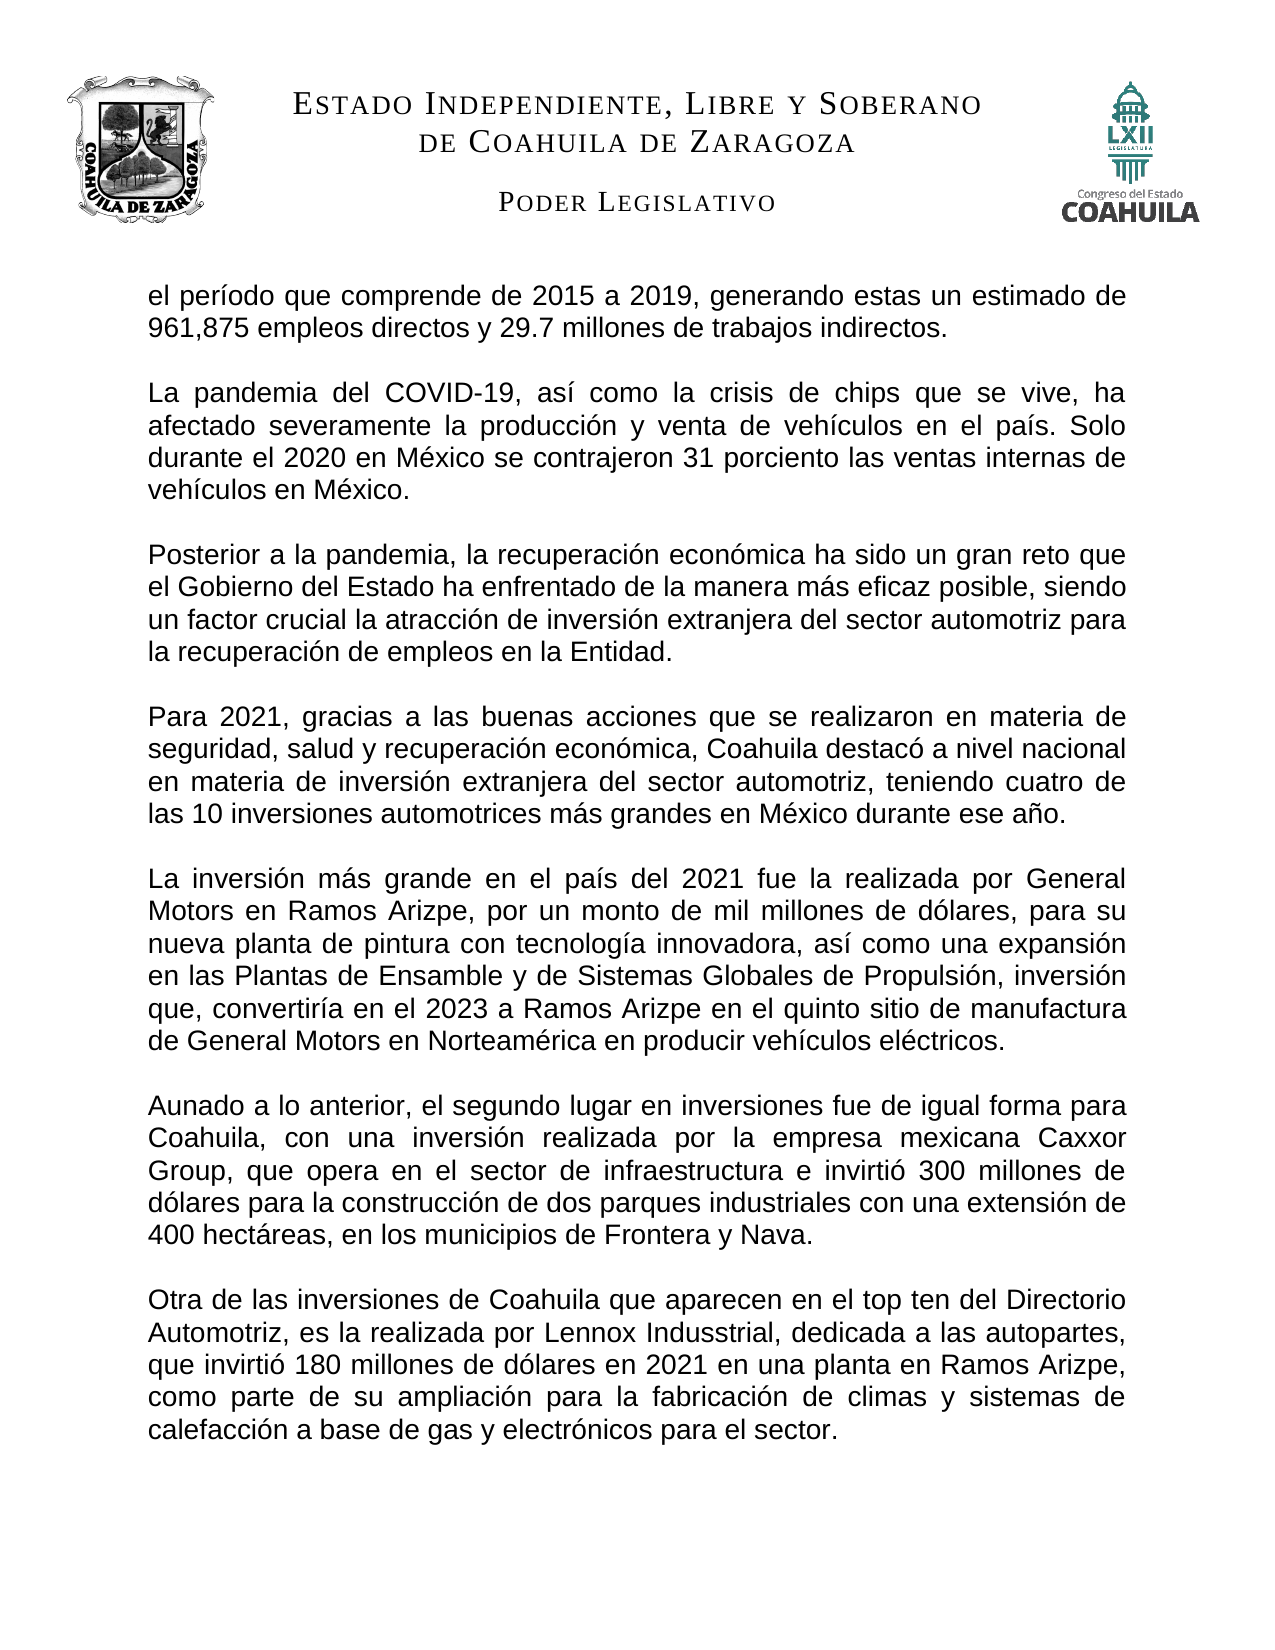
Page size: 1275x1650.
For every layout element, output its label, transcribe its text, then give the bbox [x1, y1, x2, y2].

text Otra de las inversiones de Coahuila que aparecen en el top ten del Directorio Automotriz, es la realizada por Lennox Indusstrial, dedicada a las autopartes, que invirtió 180 millones de dólares en 2021 en una planta en Ramos Arizpe, como parte de su ampliación para la fabricación de climas y sistemas de calefacción a base de gas y electrónicos para el sector. [148, 1283, 1127, 1445]
text La inversión más grande en el país del 2021 fue la realizada por General Motors en Ramos Arizpe, por un monto de mil millones de dólares, para su nueva planta de pintura con tecnología innovadora, así como una expansión en las Plantas de Ensamble y de Sistemas Globales de Propulsión, inversión que, convertiría en el 2023 a Ramos Arizpe en el quinto sitio de manufactura de General Motors en Norteamérica en producir vehículos eléctricos. [148, 862, 1127, 1056]
text La pandemia del COVID-19, así como la crisis de chips que se vive, ha afectado severamente la producción y venta de vehículos en el país. Solo durante el 2020 en México se contrajeron 31 porciento las ventas internas de vehículos en México. [148, 376, 1127, 506]
picture [1052, 66, 1212, 234]
text Aunado a lo anterior, el segundo lugar en inversiones fue de igual forma para Coahuila, con una inversión realizada por la empresa mexicana Caxxor Group, que opera en el sector de infraestructura e invirtió 300 millones de dólares para la construcción de dos parques industriales con una extensión de 400 hectáreas, en los municipios de Frontera y Nava. [148, 1089, 1127, 1251]
text Posterior a la pandemia, la recuperación económica ha sido un gran reto que el Gobierno del Estado ha enfrentado de la manera más eficaz posible, siendo un factor crucial la atracción de inversión extranjera del sector automotriz para la recuperación de empleos en la Entidad. [148, 538, 1127, 668]
picture [66, 76, 215, 223]
text Para 2021, gracias a las buenas acciones que se realizaron en materia de seguridad, salud y recuperación económica, Coahuila destacó a nivel nacional en materia de inversión extranjera del sector automotriz, teniendo cuatro de las 10 inversiones automotrices más grandes en México durante ese año. [148, 700, 1127, 829]
